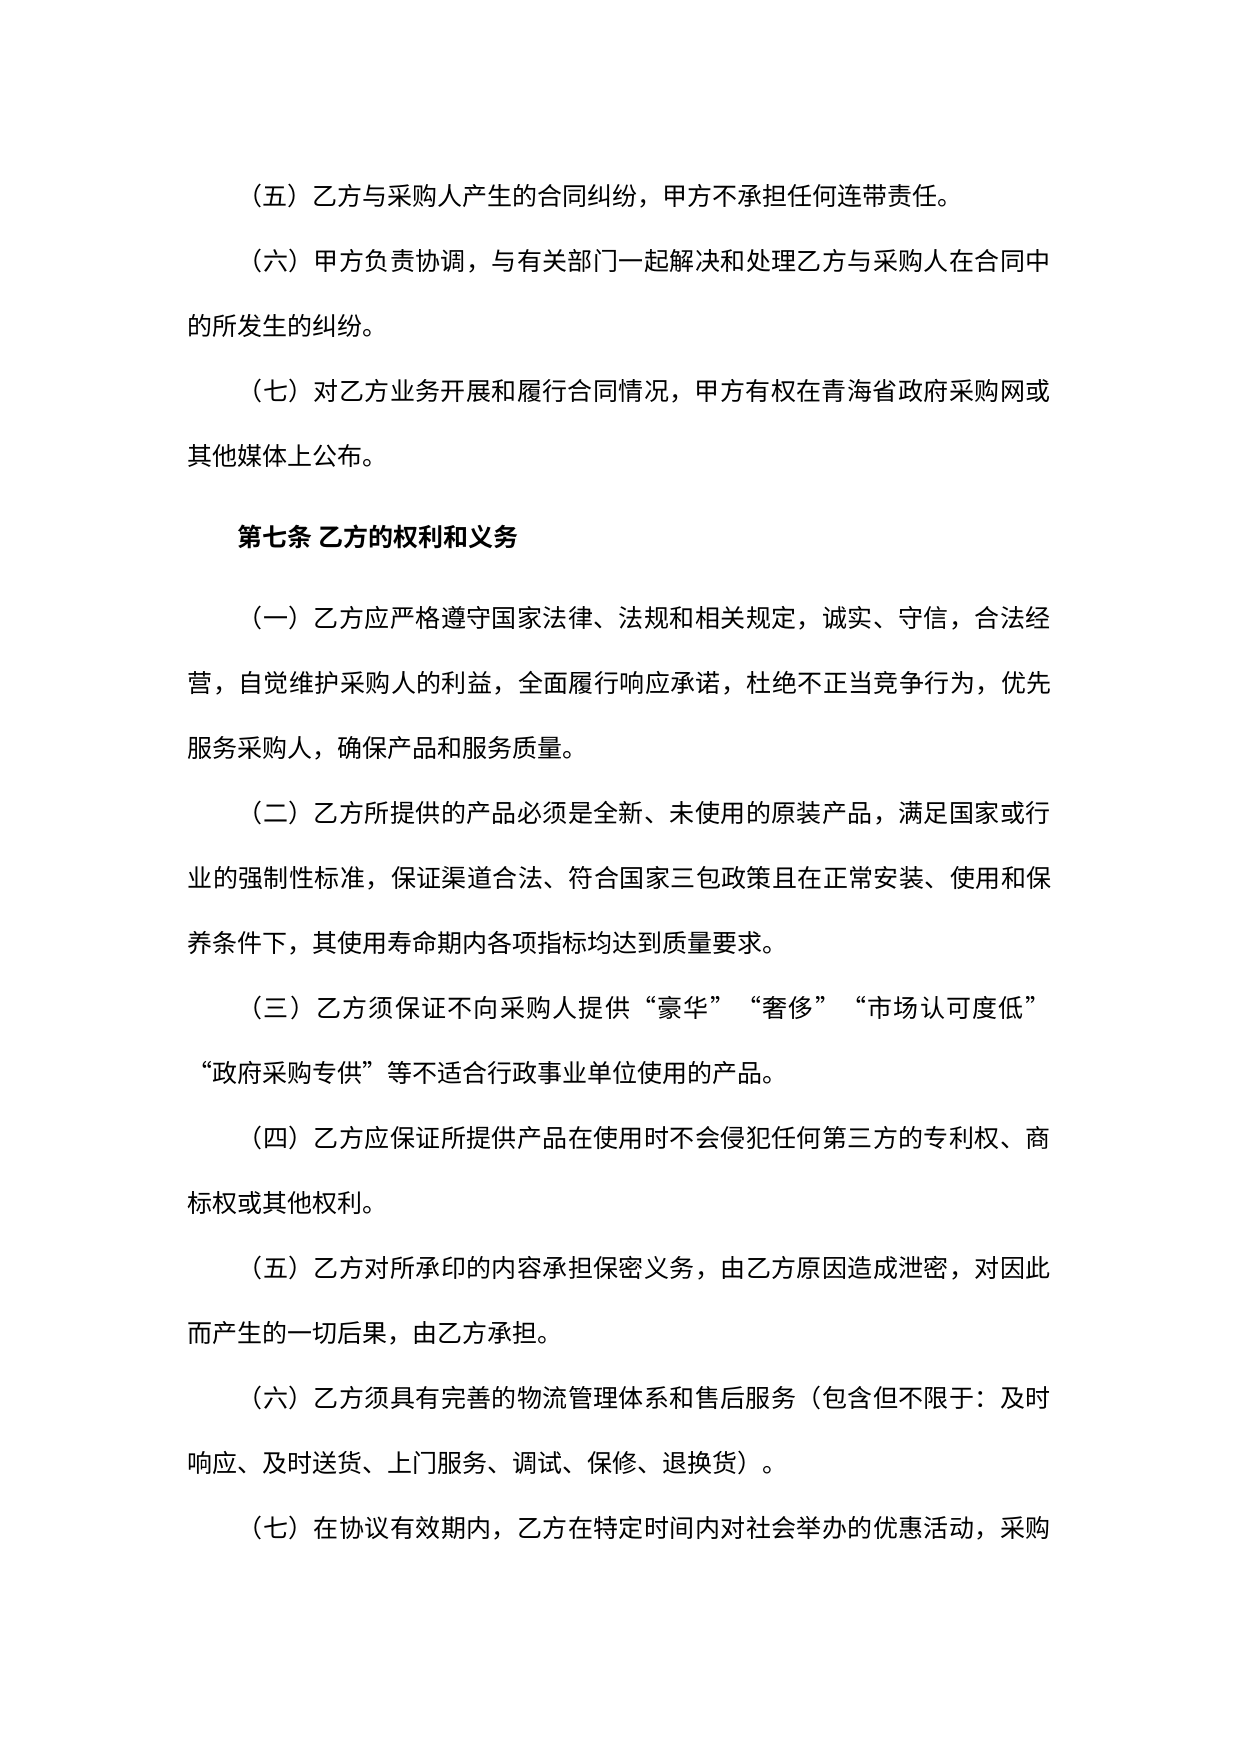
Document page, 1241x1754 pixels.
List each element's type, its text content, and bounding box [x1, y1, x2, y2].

text （五）乙方与采购人产生的合同纠纷，甲方不承担任何连带责任。 [187, 162, 1053, 227]
text （六）甲方负责协调，与有关部门一起解决和处理乙方与采购人在合同中的所发生的纠纷。 [187, 227, 1053, 357]
text （一）乙方应严格遵守国家法律、法规和相关规定，诚实、守信，合法经营，自觉维护采购人的利益，全面履行响应承诺，杜绝不正当竞争行为，优先服务采购人，确保产品和服务质量。 [187, 584, 1053, 779]
list 乙方的权利和义务 [187, 503, 1053, 568]
text （四）乙方应保证所提供产品在使用时不会侵犯任何第三方的专利权、商标权或其他权利。 [187, 1104, 1053, 1234]
text （六）乙方须具有完善的物流管理体系和售后服务（包含但不限于：及时响应、及时送货、上门服务、调试、保修、退换货）。 [187, 1364, 1053, 1494]
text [187, 1494, 1053, 1559]
text （二）乙方所提供的产品必须是全新、未使用的原装产品，满足国家或行业的强制性标准，保证渠道合法、符合国家三包政策且在正常安装、使用和保养条件下，其使用寿命期内各项指标均达到质量要求。 [187, 779, 1053, 974]
text （三）乙方须保证不向采购人提供“豪华”“奢侈”“市场认可度低”“政府采购专供”等不适合行政事业单位使用的产品。 [187, 974, 1053, 1104]
text （五）乙方对所承印的内容承担保密义务，由乙方原因造成泄密，对因此而产生的一切后果，由乙方承担。 [187, 1234, 1053, 1364]
text （七）对乙方业务开展和履行合同情况，甲方有权在青海省政府采购网或其他媒体上公布。 [187, 357, 1053, 487]
